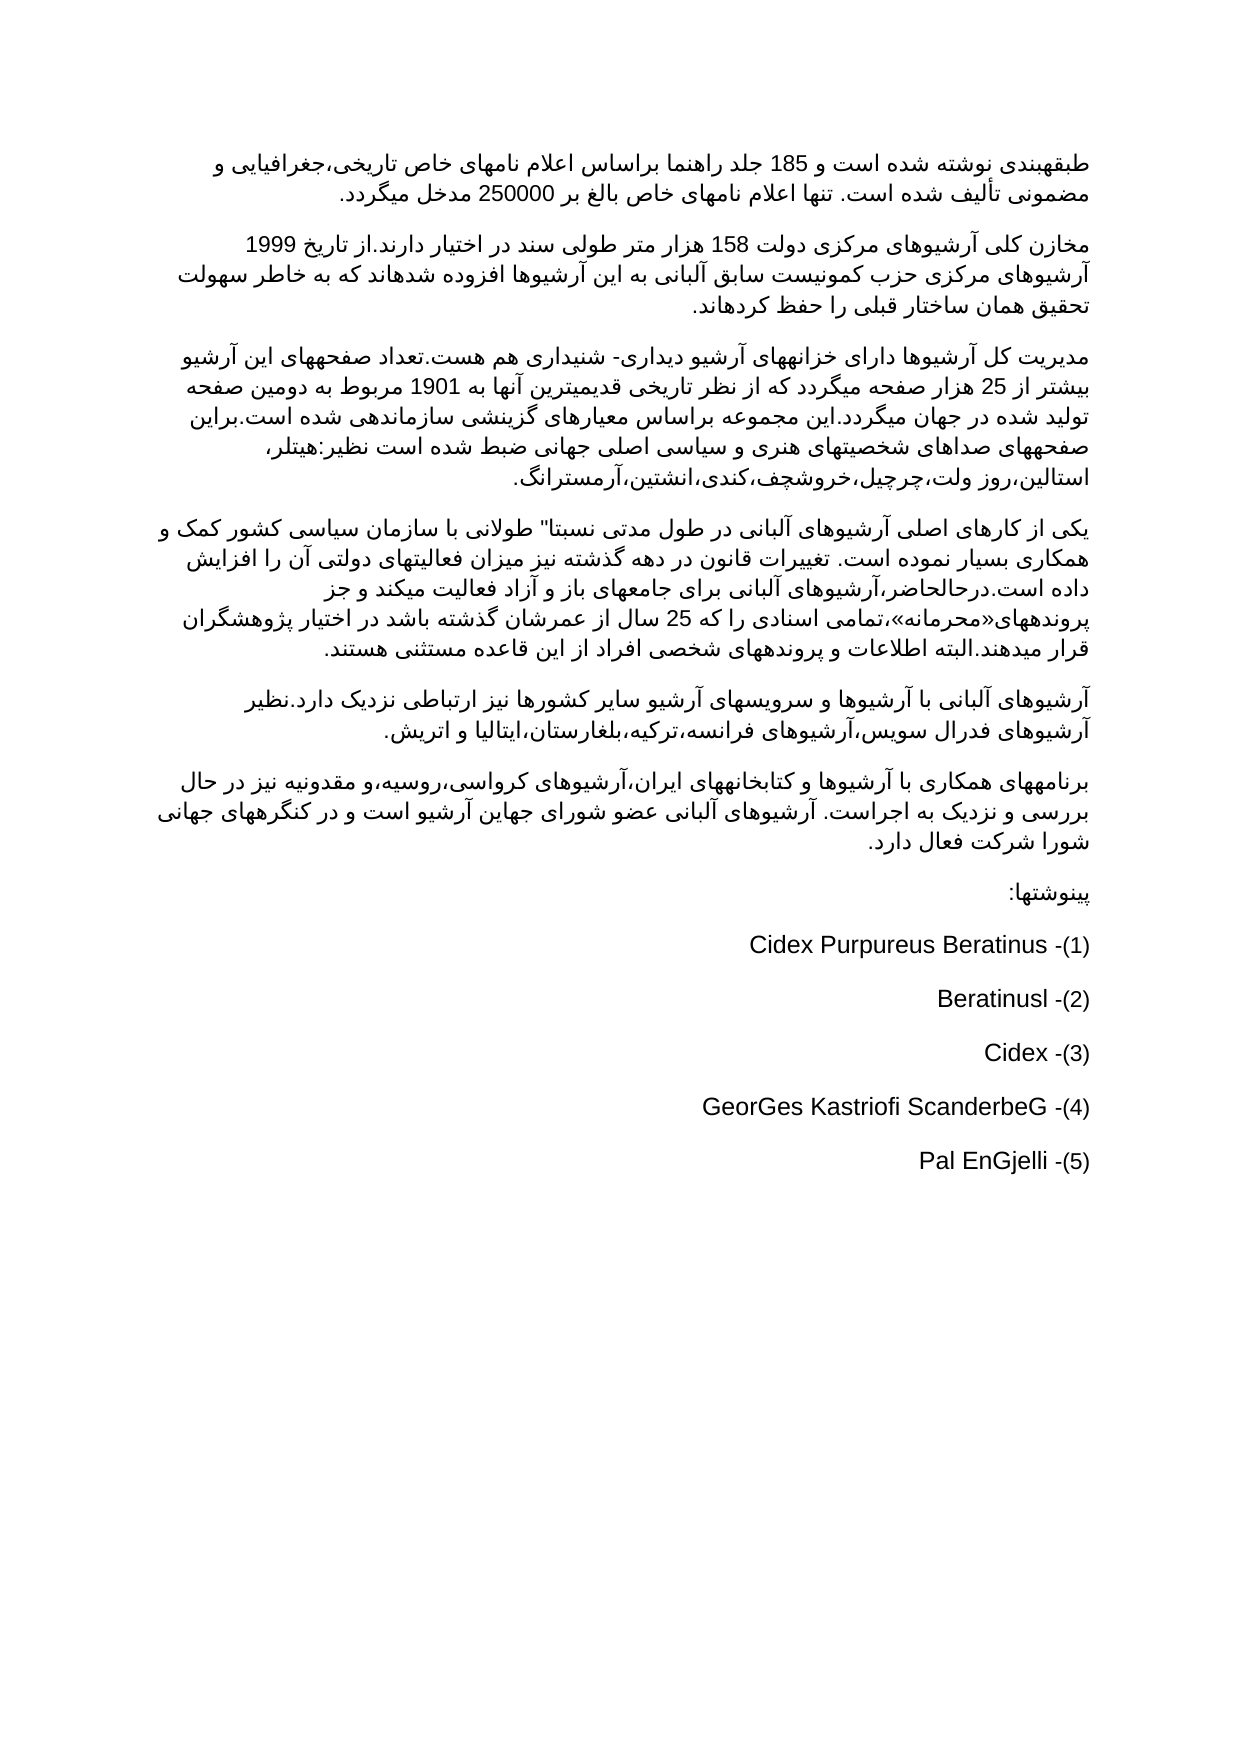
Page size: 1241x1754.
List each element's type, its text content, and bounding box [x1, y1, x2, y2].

text (2)- Beratinusl [150, 984, 1090, 1013]
text آرشیوهای آلبانی با آرشیوها و سرویسهای آرشیو سایر کشورها نیز ارتباطی نزدیک دارد.نظیر آرشیوهای فدرال سویس،آرشیوهای‏ فرانسه،ترکیه،بلغارستان،ایتالیا و اتریش. [150, 686, 1090, 743]
text مدیریت کل آرشیوها دارای خزانه‏های آرشیو دیداری- شنیداری هم هست.تعداد صفحه‏های این آرشیو بیشتر از 25 هزار صفحه می‏گردد که از نظر تاریخی قدیمی‏ترین آنها به 1901 مربوط به‏ دومین صفحه تولید شده در جهان می‏گردد.این مجموعه براساس‏ معیارهای گزینشی سازماندهی شده است.براین صفحه‏های صداهای‏ شخصیتهای هنری و سیاسی اصلی جهانی ضبط شده است نظیر:هیتلر، استالین،روز ولت،چرچیل،خروشچف،کندی،انشتین،آرمسترانگ. [150, 343, 1090, 490]
text برنامه‏های همکاری با آرشیوها و کتابخانه‏های ایران،آرشیوهای‏ کرواسی،روسیه،و مقدونیه نیز در حال بررسی و نزدیک به اجراست. آرشیوهای آلبانی عضو شورای جهاین آرشیو است و در کنگره‏های جهانی شورا شرکت فعال دارد. [150, 768, 1090, 854]
text یکی از کارهای اصلی آرشیوهای آلبانی در طول مدتی نسبتا" طولانی با سازمان سیاسی کشور کمک و همکاری بسیار نموده است. تغییرات قانون در دهه گذشته نیز میزان فعالیتهای دولتی آن را افزایش‏ داده است.درحال‏حاضر،آرشیوهای آلبانی برای جامعه‏ای باز و آزاد فعالیت می‏کند و جز پرونده‏های«محرمانه»،تمامی اسنادی را که 25 سال از عمرشان گذشته باشد در اختیار پژوهشگران قرار می‏دهند.البته اطلاعات و پرونده‏های شخصی افراد از این قاعده‏ مستثنی هستند. [150, 514, 1090, 662]
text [150, 150, 1090, 207]
text (1)- Cidex Purpureus Beratinus [150, 930, 1090, 959]
text مخازن کلی آرشیوهای مرکزی دولت 158 هزار متر طولی سند در اختیار دارند.از تاریخ 1999 آرشیوهای مرکزی حزب کمونیست‏ سابق آلبانی به این آرشیوها افزوده شده‏اند که به خاطر سهولت تحقیق‏ همان ساختار قبلی را حفظ کرده‏اند. [150, 231, 1090, 318]
text (3)- Cidex [150, 1038, 1090, 1067]
text (5)- Pal EnGjelli [150, 1146, 1090, 1174]
text پی‏نوشت‏ها: [150, 879, 1090, 906]
text (4)- GeorGes Kastriofi ScanderbeG [150, 1092, 1090, 1121]
